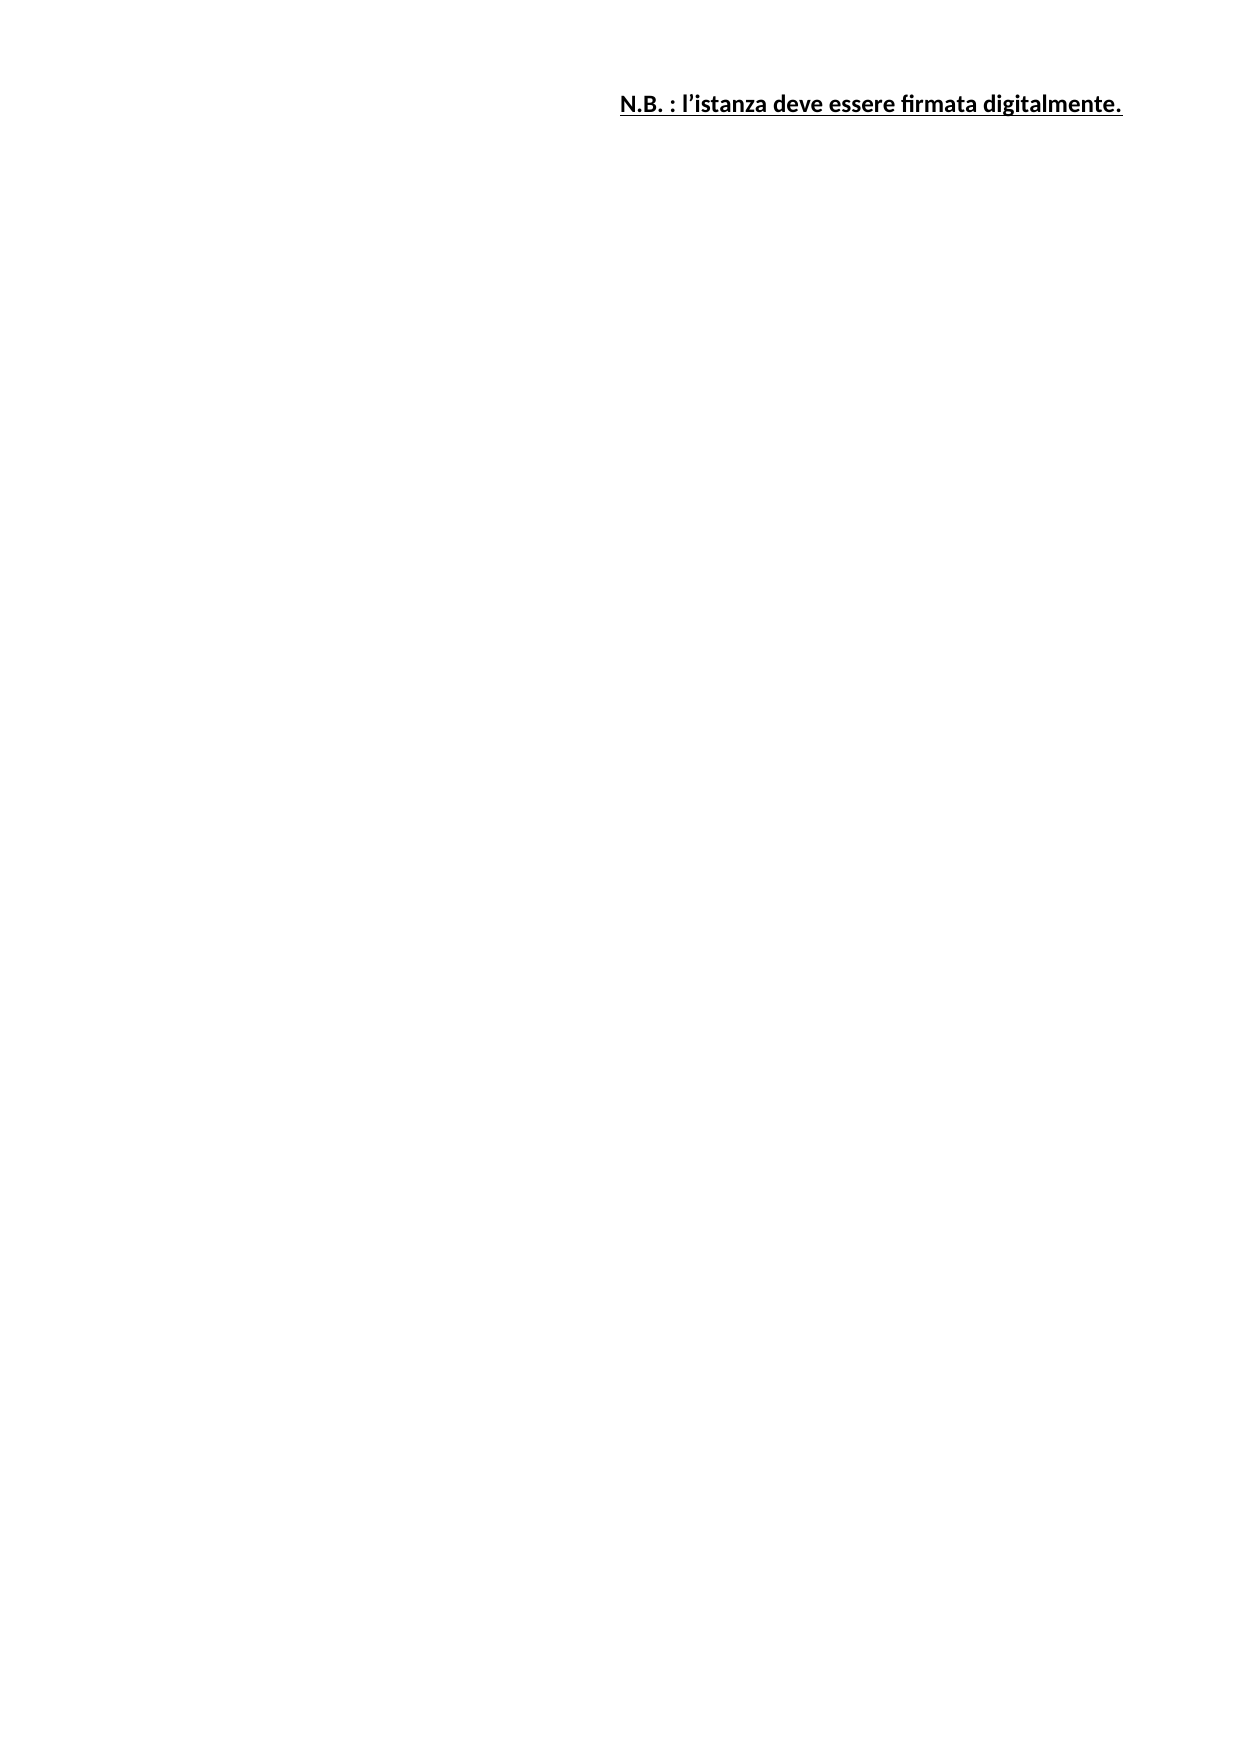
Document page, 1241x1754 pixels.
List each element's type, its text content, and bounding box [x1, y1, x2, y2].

text N.B. : l’istanza deve essere firmata digitalmente. [118, 89, 1122, 119]
